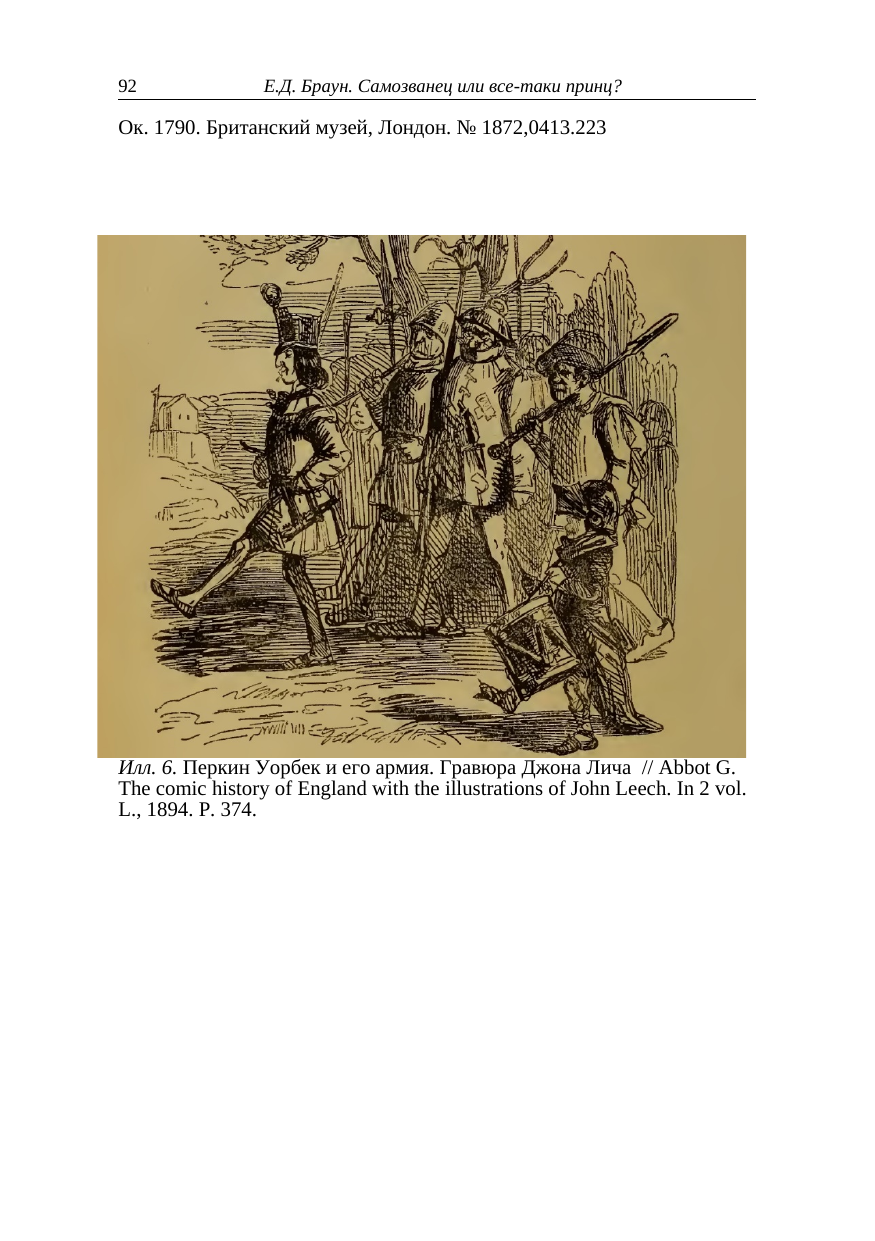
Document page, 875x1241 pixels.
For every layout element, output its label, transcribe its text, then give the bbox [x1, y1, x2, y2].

text Ок. 1790. Британский музей, Лондон. № 1872,0413.223 [118, 118, 756, 139]
picture [97, 235, 747, 758]
